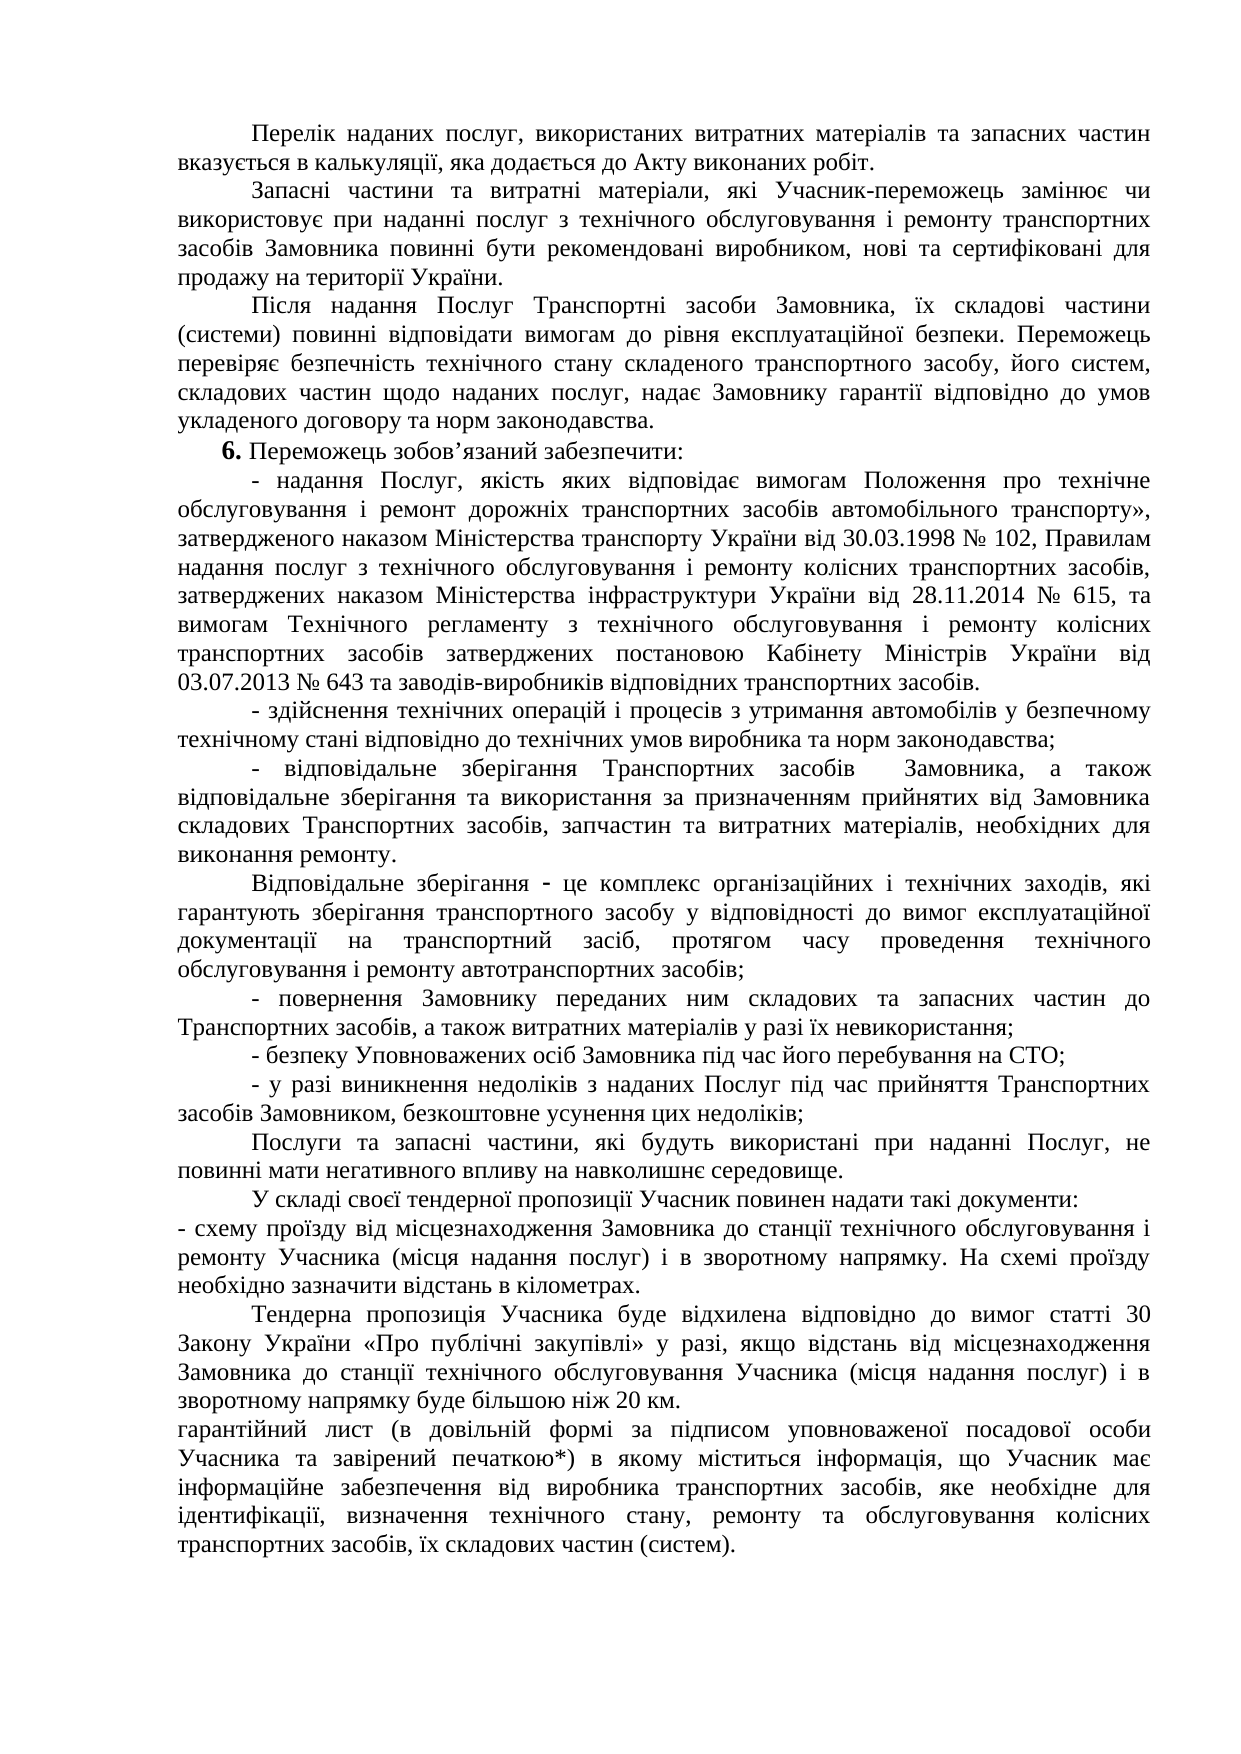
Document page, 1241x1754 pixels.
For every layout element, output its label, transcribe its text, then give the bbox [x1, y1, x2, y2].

text - відповідальне зберігання Транспортних засобів Замовника, а також відповідальне зберігання та використання за призначенням прийнятих від Замовника складових Транспортних засобів, запчастин та витратних матеріалів, необхідних для виконання ремонту. [177, 753, 1152, 868]
text - надання Послуг, якість яких відповідає вимогам Положення про технічне обслуговування і ремонт дорожніх транспортних засобів автомобільного транспорту», затвердженого наказом Міністерства транспорту України від 30.03.1998 № 102, Правилам надання послуг з технічного обслуговування і ремонту колісних транспортних засобів, затверджених наказом Міністерства інфраструктури України від 28.11.2014 № 615, та вимогам Технічного регламенту з технічного обслуговування і ремонту колісних транспортних засобів затверджених постановою Кабінету Міністрів України від 03.07.2013 № 643 та заводів-виробників відповідних транспортних засобів. [177, 466, 1152, 696]
text Послуги та запасні частини, які будуть використані при наданні Послуг, не повинні мати негативного впливу на навколишнє середовище. [177, 1127, 1152, 1184]
text Після надання Послуг Транспортні засоби Замовника, їх складові частини (системи) повинні відповідати вимогам до рівня експлуатаційної безпеки. Переможець перевіряє безпечність технічного стану складеного транспортного засобу, його систем, складових частин щодо наданих послуг, надає Замовнику гарантії відповідно до умов укладеного договору та норм законодавства. [177, 291, 1152, 434]
text - безпеку Уповноважених осіб Замовника під час його перебування на СТО; [177, 1041, 1152, 1069]
text - у разі виникнення недоліків з наданих Послуг під час прийняття Транспортних засобів Замовником, безкоштовне усунення цих недоліків; [177, 1069, 1152, 1127]
text - повернення Замовнику переданих ним складових та запасних частин до Транспортних засобів, а також витратних матеріалів у разі їх невикористання; [177, 983, 1152, 1041]
text У складі своєї тендерної пропозиції Учасник повинен надати такі документи: [177, 1184, 1152, 1213]
text гарантійний лист (в довільній формі за підписом уповноваженої посадової особи Учасника та завірений печаткою*) в якому міститься інформація, що Учасник має інформаційне забезпечення від виробника транспортних засобів, яке необхідне для ідентифікації, визначення технічного стану, ремонту та обслуговування колісних транспортних засобів, їх складових частин (систем). [177, 1414, 1152, 1558]
text Перелік наданих послуг, використаних витратних матеріалів та запасних частин вказується в калькуляції, яка додається до Акту виконаних робіт. [177, 118, 1152, 176]
text Тендерна пропозиція Учасника буде відхилена відповідно до вимог статті 30 Закону України «Про публічні закупівлі» у разі, якщо відстань від місцезнаходження Замовника до станції технічного обслуговування Учасника (місця надання послуг) і в зворотному напрямку буде більшою ніж 20 км. [177, 1299, 1152, 1414]
text Запасні частини та витратні матеріали, які Учасник-переможець замінює чи використовує при наданні послуг з технічного обслуговування і ремонту транспортних засобів Замовника повинні бути рекомендовані виробником, нові та сертифіковані для продажу на території України. [177, 176, 1152, 291]
text - здійснення технічних операцій і процесів з утримання автомобілів у безпечному технічному стані відповідно до технічних умов виробника та норм законодавства; [177, 696, 1152, 753]
list Переможець зобов’язаний забезпечити: [221, 434, 1152, 466]
text Відповідальне зберігання це комплекс організаційних і технічних заходів, які гарантують зберігання транспортного засобу у відповідності до вимог експлуатаційної документації на транспортний засіб, протягом часу проведення технічного обслуговування і ремонту автотранспортних засобів; [177, 868, 1152, 983]
text - схему проїзду від місцезнаходження Замовника до станції технічного обслуговування і ремонту Учасника (місця надання послуг) і в зворотному напрямку. На схемі проїзду необхідно зазначити відстань в кілометрах. [177, 1213, 1152, 1299]
